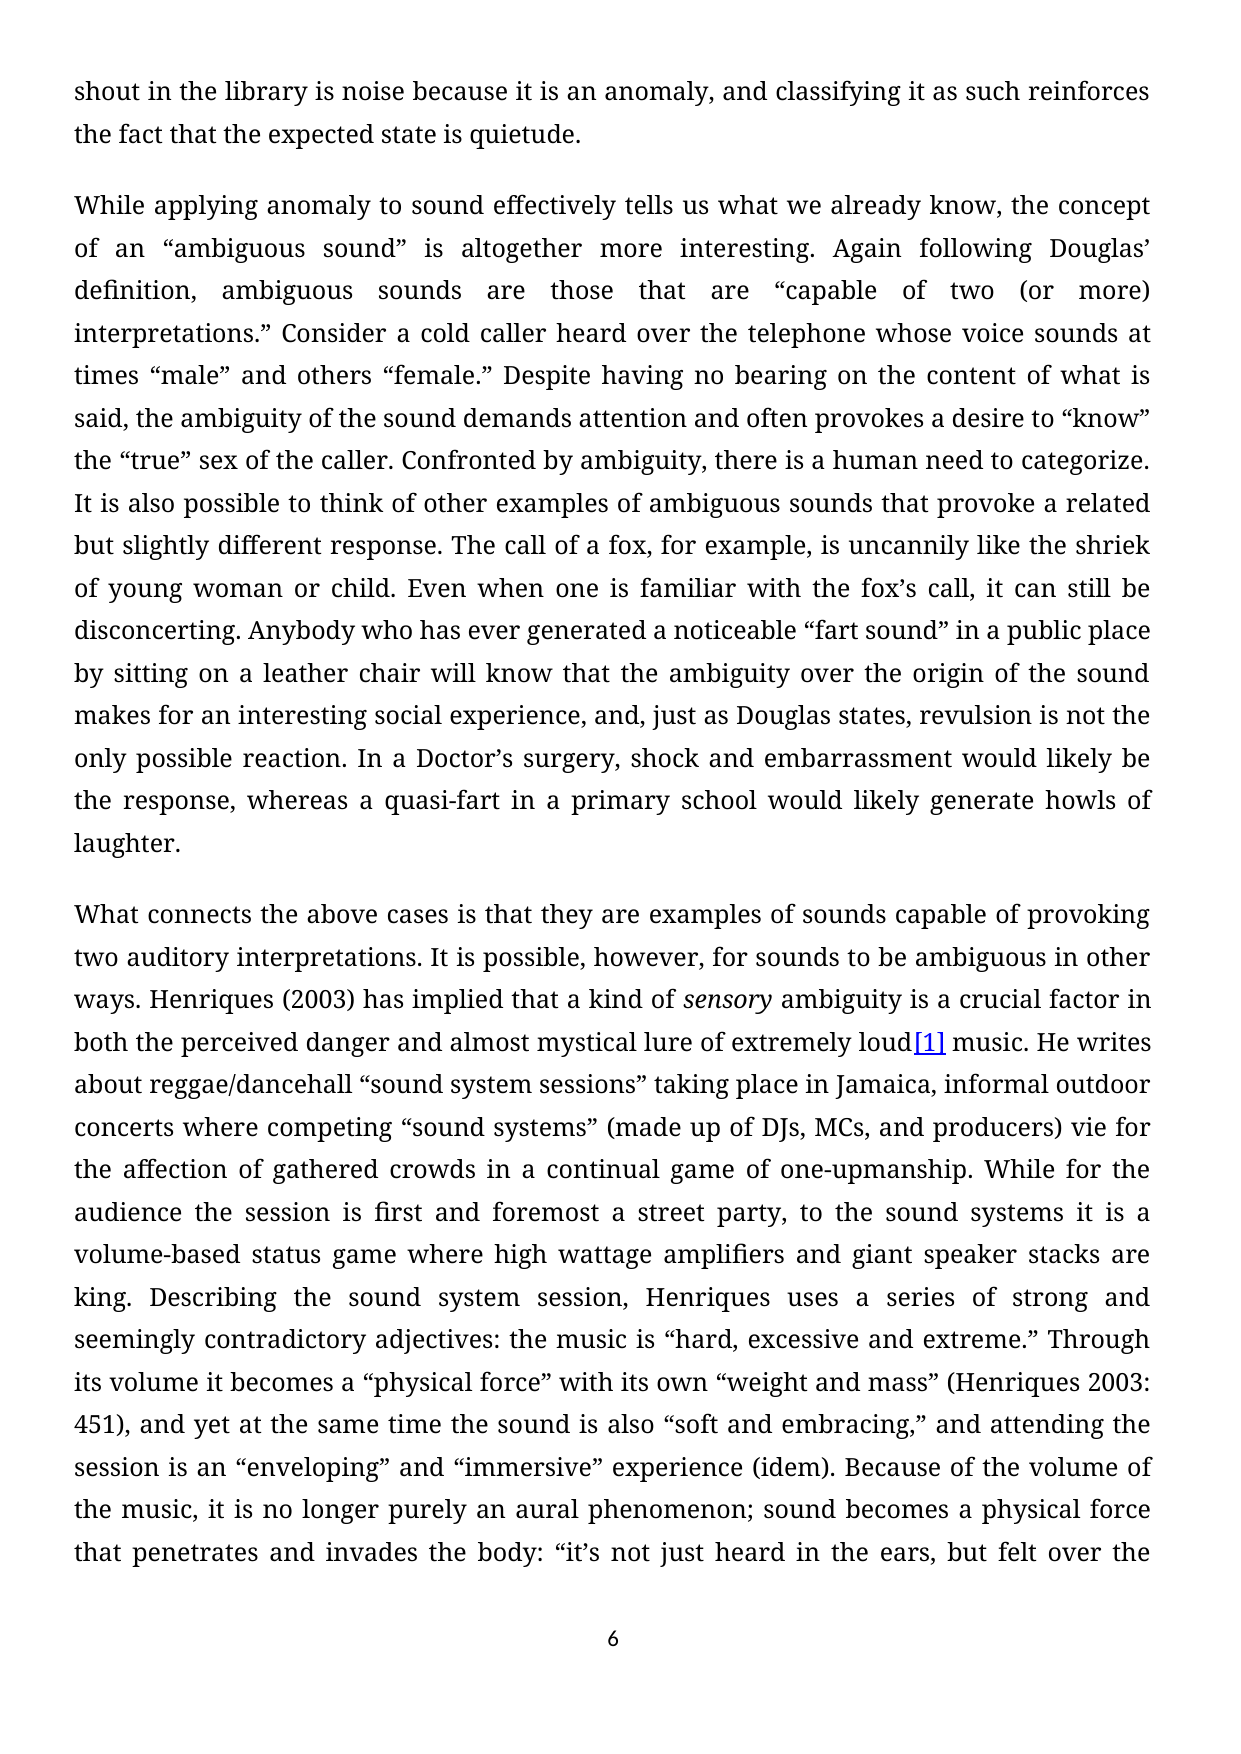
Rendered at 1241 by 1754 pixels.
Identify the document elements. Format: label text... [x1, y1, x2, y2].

text While applying anomaly to sound effectively tells us what we already know, the concept of an “ambiguous sound” is altogether more interesting. Again following Douglas’ definition, ambiguous sounds are those that are “capable of two (or more) interpretations.” Consider a cold caller heard over the telephone whose voice sounds at times “male” and others “female.” Despite having no bearing on the content of what is said, the ambiguity of the sound demands attention and often provokes a desire to “know” the “true” sex of the caller. Confronted by ambiguity, there is a human need to categorize. It is also possible to think of other examples of ambiguous sounds that provoke a related but slightly different response. The call of a fox, for example, is uncannily like the shriek of young woman or child. Even when one is familiar with the fox’s call, it can still be disconcerting. Anybody who has ever generated a noticeable “fart sound” in a public place by sitting on a leather chair will know that the ambiguity over the origin of the sound makes for an interesting social experience, and, just as Douglas states, revulsion is not the only possible reaction. In a Doctor’s surgery, shock and embarrassment would likely be the response, whereas a quasi-fart in a primary school would likely generate howls of laughter. [74, 188, 1152, 859]
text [74, 74, 1152, 150]
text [74, 897, 1152, 1569]
